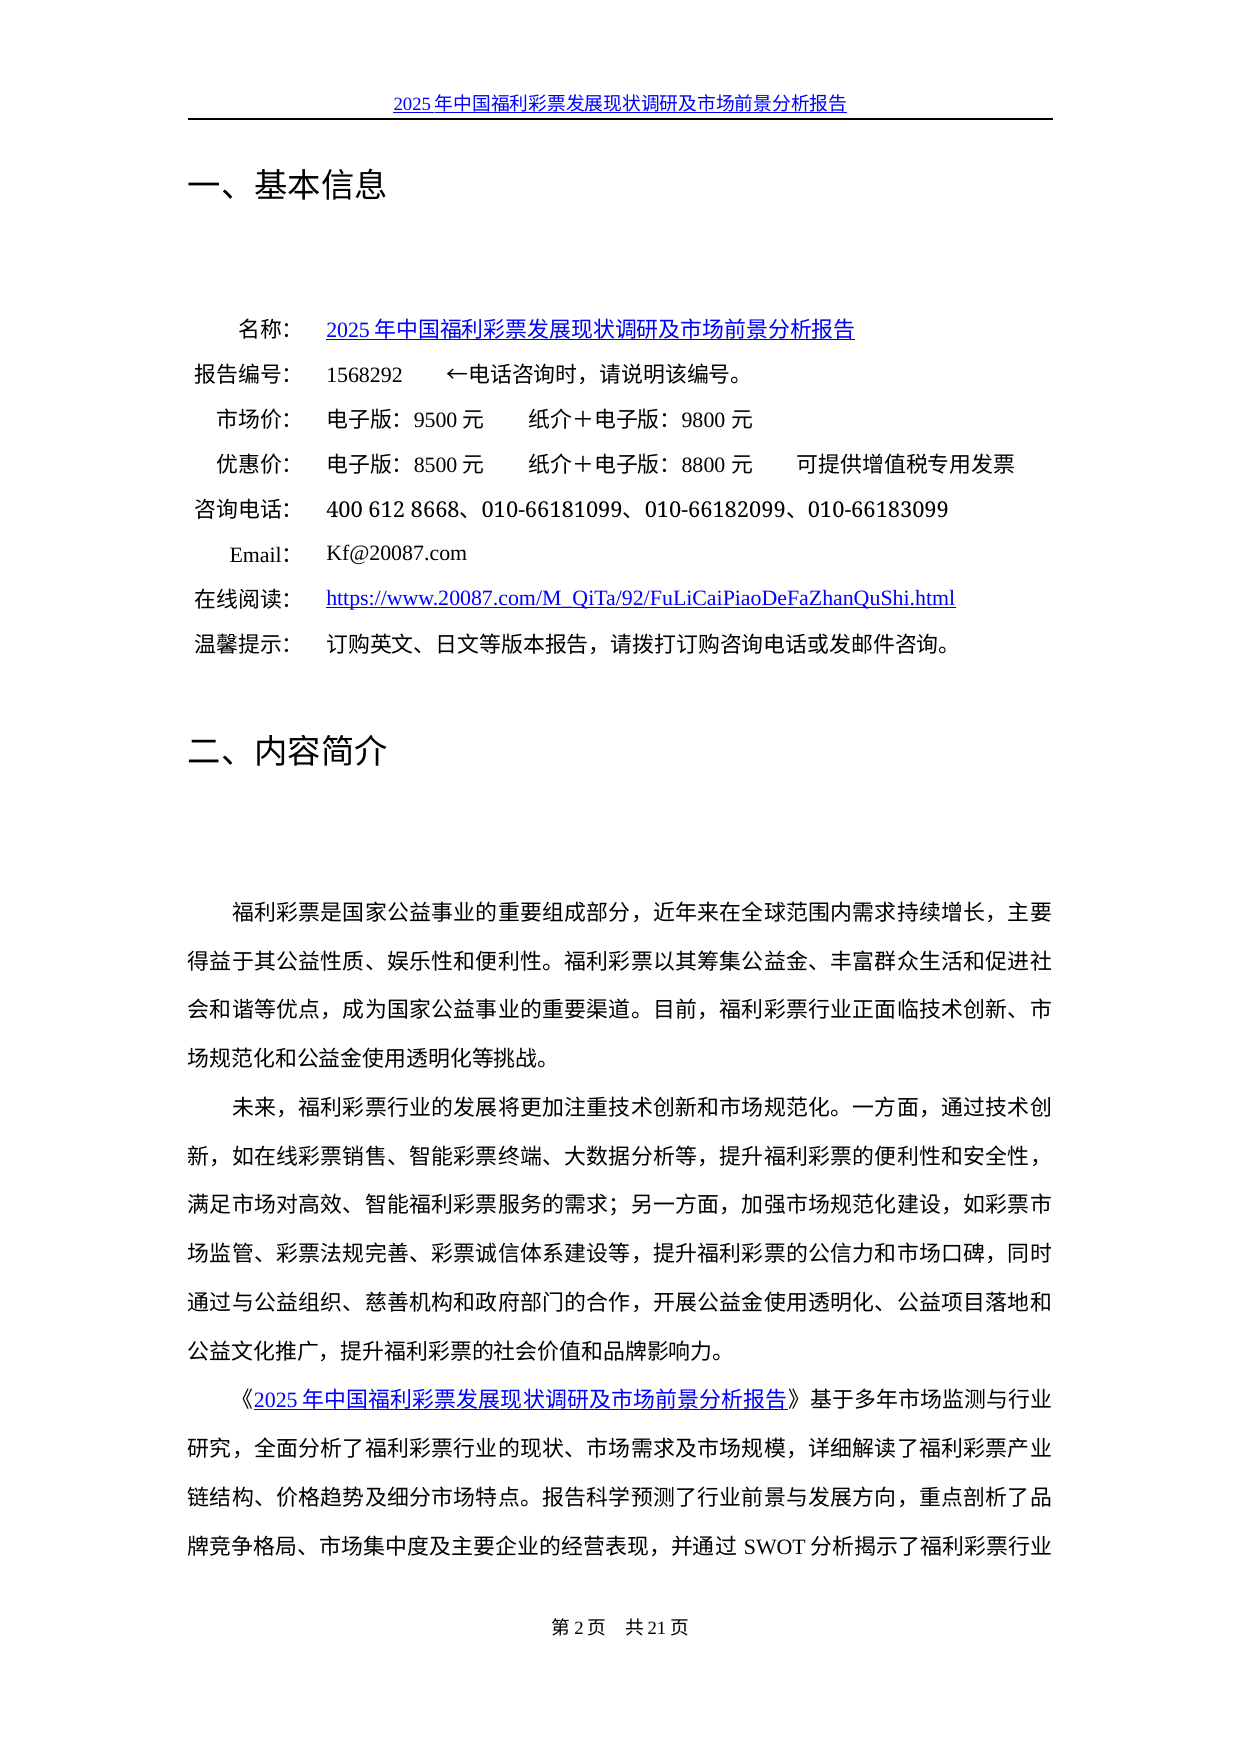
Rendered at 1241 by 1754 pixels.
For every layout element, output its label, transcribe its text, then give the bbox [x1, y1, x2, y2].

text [187, 894, 1053, 1561]
table_cell Email： [167, 537, 315, 582]
table_cell 温馨提示： [167, 627, 315, 672]
title 二、内容简介 [187, 717, 1053, 782]
table_header 名称： [167, 312, 315, 357]
table_cell 优惠价： [167, 447, 315, 492]
table_cell 咨询电话： [167, 492, 315, 537]
table_cell 在线阅读： [167, 582, 315, 627]
table_cell 市场价： [167, 402, 315, 447]
table_cell 订购英文、日文等版本报告，请拨打订购咨询电话或发邮件咨询。 [315, 627, 1073, 672]
title 一、基本信息 [187, 150, 1053, 215]
table_cell 400 612 8668、010-66181099、010-66182099、010-66183099 [315, 492, 1073, 537]
table_cell 电子版：8500 元 纸介＋电子版：8800 元 可提供增值税专用发票 [315, 447, 1073, 492]
table_cell [315, 582, 1073, 627]
table_cell Kf@20087.com [315, 537, 1073, 582]
table_header 2025年中国福利彩票发展现状调研及市场前景分析报告 [315, 312, 1073, 357]
table_cell 报告编号： [167, 357, 315, 402]
table_cell 电子版：9500 元 纸介＋电子版：9800 元 [315, 402, 1073, 447]
table_cell 1568292 ←电话咨询时，请说明该编号。 [315, 357, 1073, 402]
